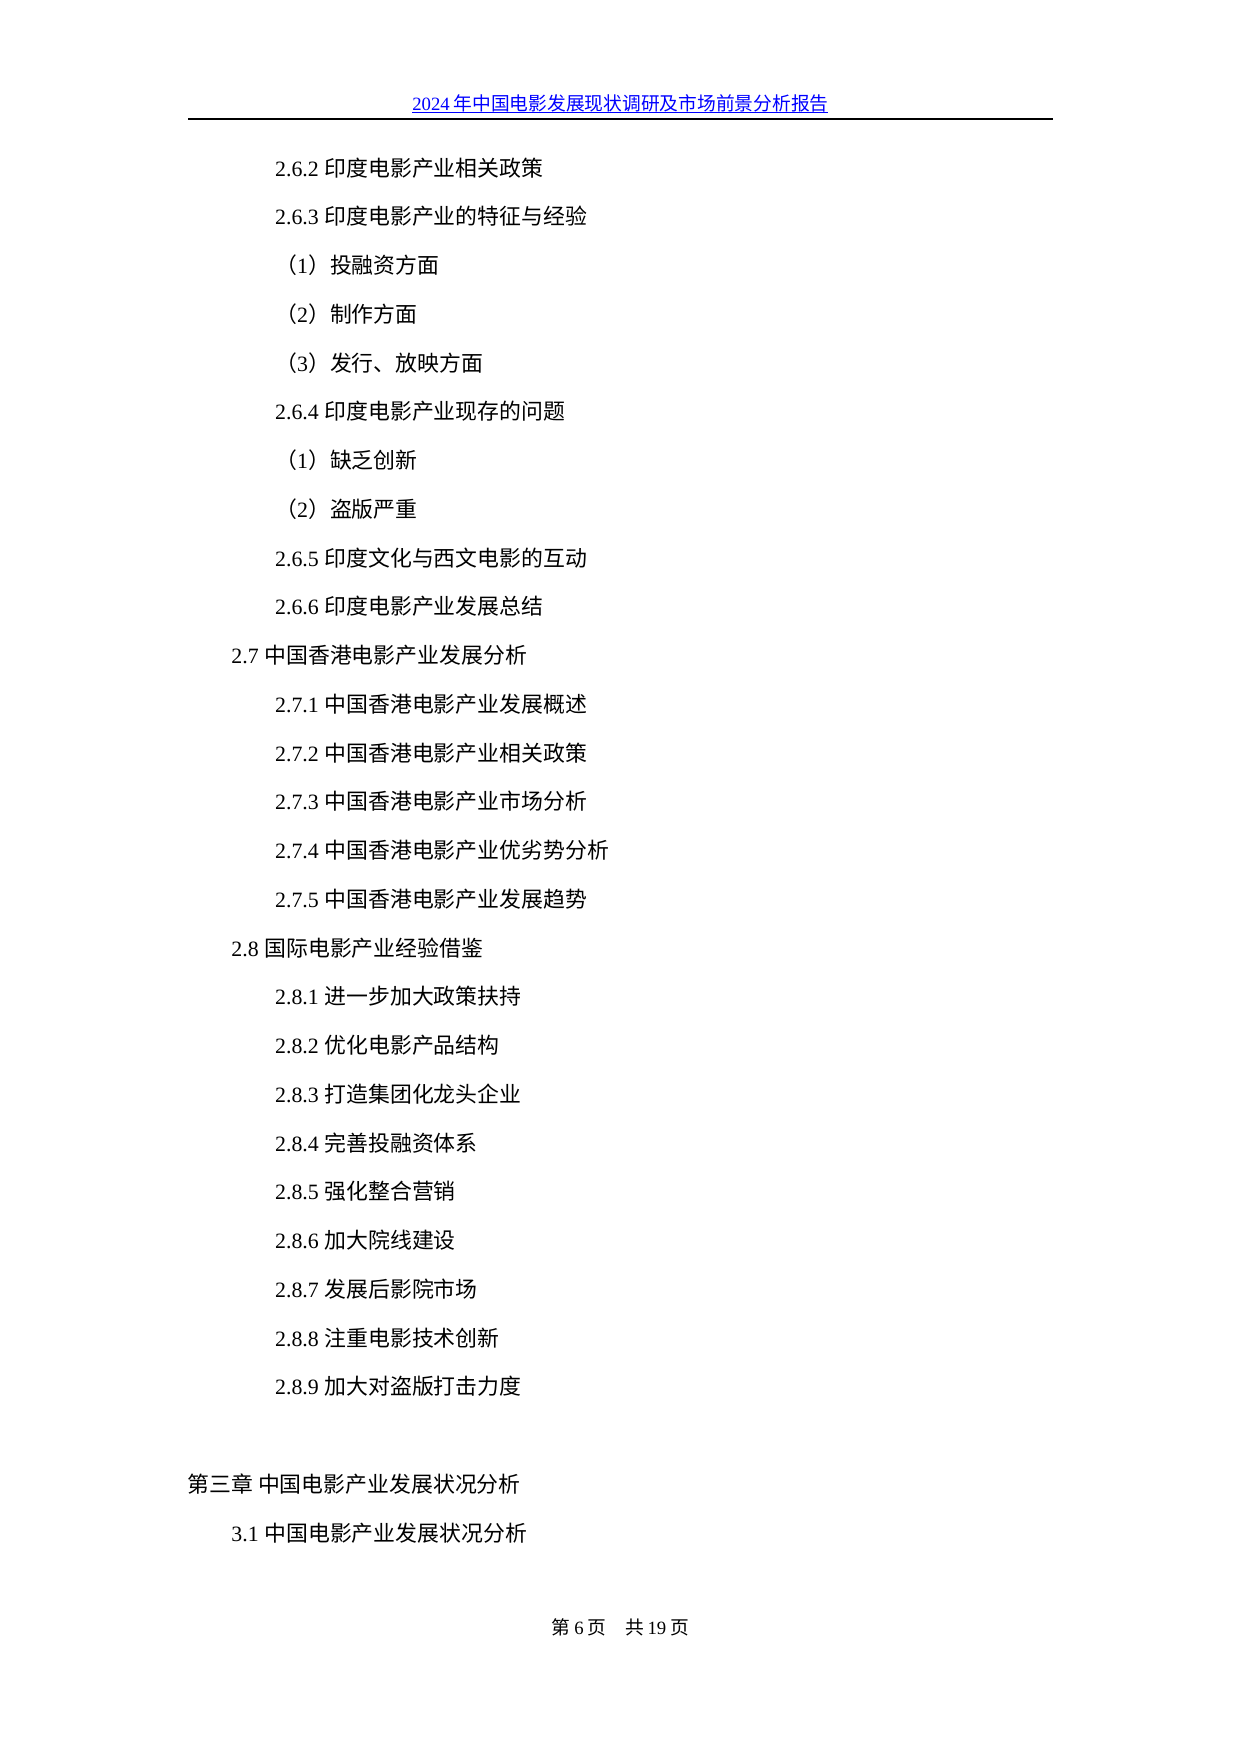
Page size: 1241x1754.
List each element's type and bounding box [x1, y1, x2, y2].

text [187, 150, 1053, 1548]
